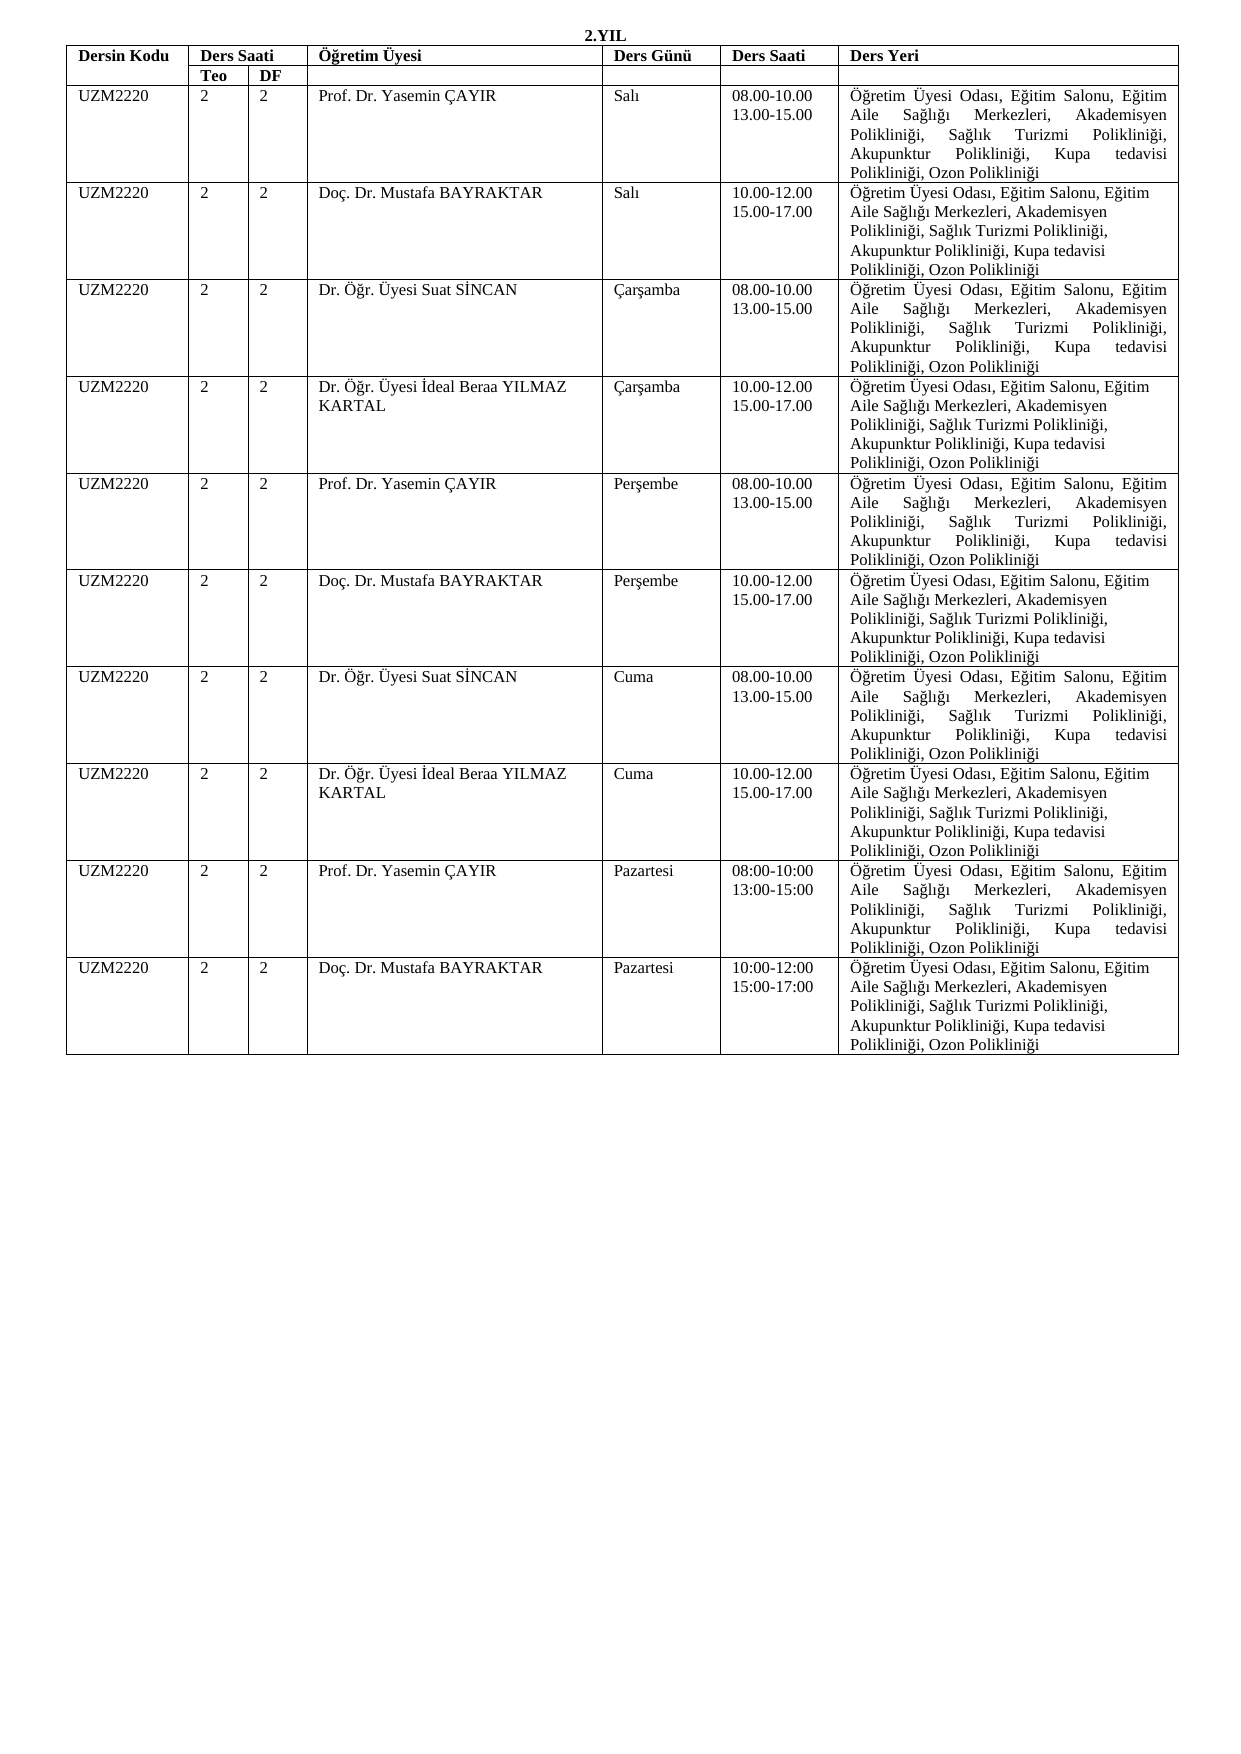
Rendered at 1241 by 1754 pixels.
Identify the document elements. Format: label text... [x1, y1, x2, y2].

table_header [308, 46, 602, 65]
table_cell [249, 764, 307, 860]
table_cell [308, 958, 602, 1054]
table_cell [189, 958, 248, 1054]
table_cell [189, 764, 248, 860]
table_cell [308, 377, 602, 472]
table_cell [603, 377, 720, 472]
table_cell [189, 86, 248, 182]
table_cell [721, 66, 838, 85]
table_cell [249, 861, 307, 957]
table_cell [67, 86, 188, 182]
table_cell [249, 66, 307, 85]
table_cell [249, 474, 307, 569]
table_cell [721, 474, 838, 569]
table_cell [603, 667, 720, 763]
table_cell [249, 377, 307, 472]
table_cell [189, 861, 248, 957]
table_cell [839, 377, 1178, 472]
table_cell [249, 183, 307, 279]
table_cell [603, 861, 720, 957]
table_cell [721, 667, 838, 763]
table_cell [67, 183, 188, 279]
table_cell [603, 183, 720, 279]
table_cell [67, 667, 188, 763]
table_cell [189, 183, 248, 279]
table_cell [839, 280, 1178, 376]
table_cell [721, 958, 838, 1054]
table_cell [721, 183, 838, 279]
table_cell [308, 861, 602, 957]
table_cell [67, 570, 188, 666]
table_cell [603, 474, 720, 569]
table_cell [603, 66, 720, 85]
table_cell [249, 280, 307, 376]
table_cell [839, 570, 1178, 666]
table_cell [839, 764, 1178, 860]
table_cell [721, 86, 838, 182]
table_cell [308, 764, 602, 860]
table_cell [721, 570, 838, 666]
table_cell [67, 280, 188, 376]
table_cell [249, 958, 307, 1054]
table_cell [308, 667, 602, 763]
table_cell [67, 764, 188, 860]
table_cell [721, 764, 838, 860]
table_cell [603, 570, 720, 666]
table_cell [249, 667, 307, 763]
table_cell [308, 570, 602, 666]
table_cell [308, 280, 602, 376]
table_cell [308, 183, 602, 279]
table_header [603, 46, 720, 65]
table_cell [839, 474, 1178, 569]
text 2.YIL [118, 25, 1092, 44]
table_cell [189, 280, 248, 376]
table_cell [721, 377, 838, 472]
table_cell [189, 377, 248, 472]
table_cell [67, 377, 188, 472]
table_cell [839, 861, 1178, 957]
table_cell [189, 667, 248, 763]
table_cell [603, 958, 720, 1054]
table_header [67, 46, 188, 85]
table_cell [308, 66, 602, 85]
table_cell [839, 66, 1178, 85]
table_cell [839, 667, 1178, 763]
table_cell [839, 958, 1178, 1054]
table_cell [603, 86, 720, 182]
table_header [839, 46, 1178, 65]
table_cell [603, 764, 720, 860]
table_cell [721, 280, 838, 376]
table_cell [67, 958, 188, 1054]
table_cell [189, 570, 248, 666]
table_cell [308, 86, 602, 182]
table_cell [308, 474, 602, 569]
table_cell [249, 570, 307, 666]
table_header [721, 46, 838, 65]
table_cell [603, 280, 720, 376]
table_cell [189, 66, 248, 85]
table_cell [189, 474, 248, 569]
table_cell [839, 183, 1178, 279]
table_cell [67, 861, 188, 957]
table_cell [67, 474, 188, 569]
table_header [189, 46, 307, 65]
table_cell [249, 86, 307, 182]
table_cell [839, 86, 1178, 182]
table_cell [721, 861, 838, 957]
